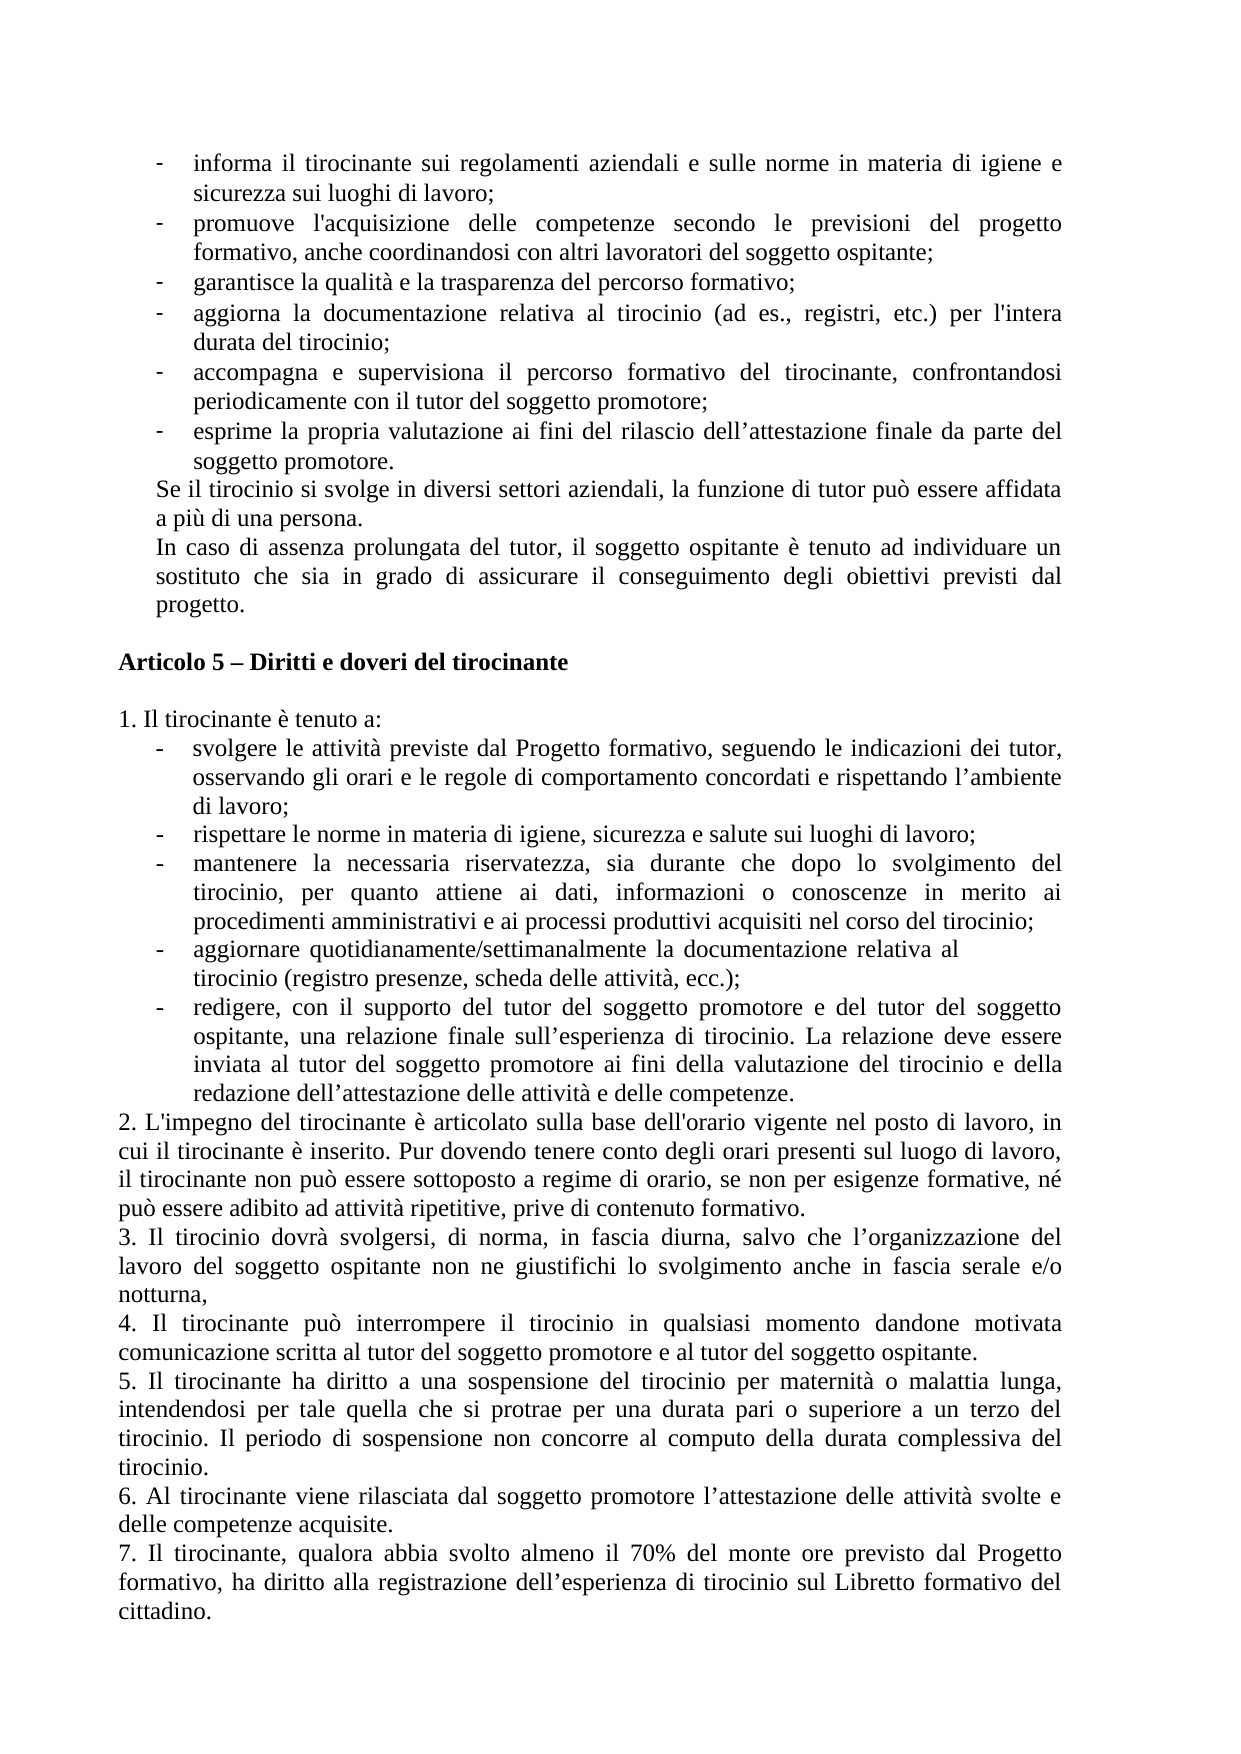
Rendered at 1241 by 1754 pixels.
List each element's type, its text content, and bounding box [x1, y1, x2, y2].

list informa il tirocinante sui regolamenti aziendali e sulle norme in materia di igiene e sicurezza sui luoghi di lavoro; [156, 148, 1063, 207]
text Articolo 5 – Diritti e doveri del tirocinante [118, 647, 1063, 676]
text In caso di assenza prolungata del tutor, il soggetto ospitante è tenuto ad individuare un sostituto che sia in grado di assicurare il conseguimento degli obiettivi previsti dal progetto. [156, 532, 1063, 618]
text Se il tirocinio si svolge in diversi settori aziendali, la funzione di tutor può essere affidata a più di una persona. [156, 474, 1063, 532]
text 1. Il tirocinante è tenuto a: [118, 704, 1063, 733]
list aggiornare quotidianamente/settimanalmente la documentazione relativa al tirocinio (registro presenze, scheda delle attività, ecc.); [156, 934, 960, 992]
text 3. Il tirocinio dovrà svolgersi, di norma, in fascia diurna, salvo che l’organizzazione del lavoro del soggetto ospitante non ne giustifichi lo svolgimento anche in fascia serale e/o notturna, [118, 1222, 1063, 1308]
list mantenere la necessaria riservatezza, sia durante che dopo lo svolgimento del tirocinio, per quanto attiene ai dati, informazioni o conoscenze in merito ai procedimenti amministrativi e ai processi produttivi acquisiti nel corso del tirocinio; [156, 848, 1063, 934]
list redigere, con il supporto del tutor del soggetto promotore e del tutor del soggetto ospitante, una relazione finale sull’esperienza di tirocinio. La relazione deve essere inviata al tutor del soggetto promotore ai fini della valutazione del tirocinio e della redazione dell’attestazione delle attività e delle competenze. [156, 992, 1063, 1107]
list accompagna e supervisiona il percorso formativo del tirocinante, confrontandosi periodicamente con il tutor del soggetto promotore; [156, 356, 1063, 415]
list promuove l'acquisizione delle competenze secondo le previsioni del progetto formativo, anche coordinandosi con altri lavoratori del soggetto ospitante; [156, 207, 1063, 266]
list svolgere le attività previste dal Progetto formativo, seguendo le indicazioni dei tutor, osservando gli orari e le regole di comportamento concordati e rispettando l’ambiente di lavoro; [155, 733, 1063, 819]
text 4. Il tirocinante può interrompere il tirocinio in qualsiasi momento dandone motivata comunicazione scritta al tutor del soggetto promotore e al tutor del soggetto ospitante. [118, 1308, 1063, 1366]
list esprime la propria valutazione ai fini del rilascio dell’attestazione finale da parte del soggetto promotore. [156, 415, 1063, 474]
text 7. Il tirocinante, qualora abbia svolto almeno il 70% del monte ore previsto dal Progetto formativo, ha diritto alla registrazione dell’esperienza di tirocinio sul Libretto formativo del cittadino. [118, 1538, 1063, 1624]
text 5. Il tirocinante ha diritto a una sospensione del tirocinio per maternità o malattia lunga, intendendosi per tale quella che si protrae per una durata pari o superiore a un terzo del tirocinio. Il periodo di sospensione non concorre al computo della durata complessiva del tirocinio. [118, 1366, 1063, 1481]
text 2. L'impegno del tirocinante è articolato sulla base dell'orario vigente nel posto di lavoro, in cui il tirocinante è inserito. Pur dovendo tenere conto degli orari presenti sul luogo di lavoro, il tirocinante non può essere sottoposto a regime di orario, se non per esigenze formative, né può essere adibito ad attività ripetitive, prive di contenuto formativo. [118, 1107, 1063, 1222]
list garantisce la qualità e la trasparenza del percorso formativo; [156, 266, 1063, 297]
list aggiorna la documentazione relativa al tirocinio (ad es., registri, etc.) per l'intera durata del tirocinio; [156, 297, 1063, 356]
text 6. Al tirocinante viene rilasciata dal soggetto promotore l’attestazione delle attività svolte e delle competenze acquisite. [118, 1481, 1063, 1538]
list rispettare le norme in materia di igiene, sicurezza e salute sui luoghi di lavoro; [156, 819, 1063, 848]
